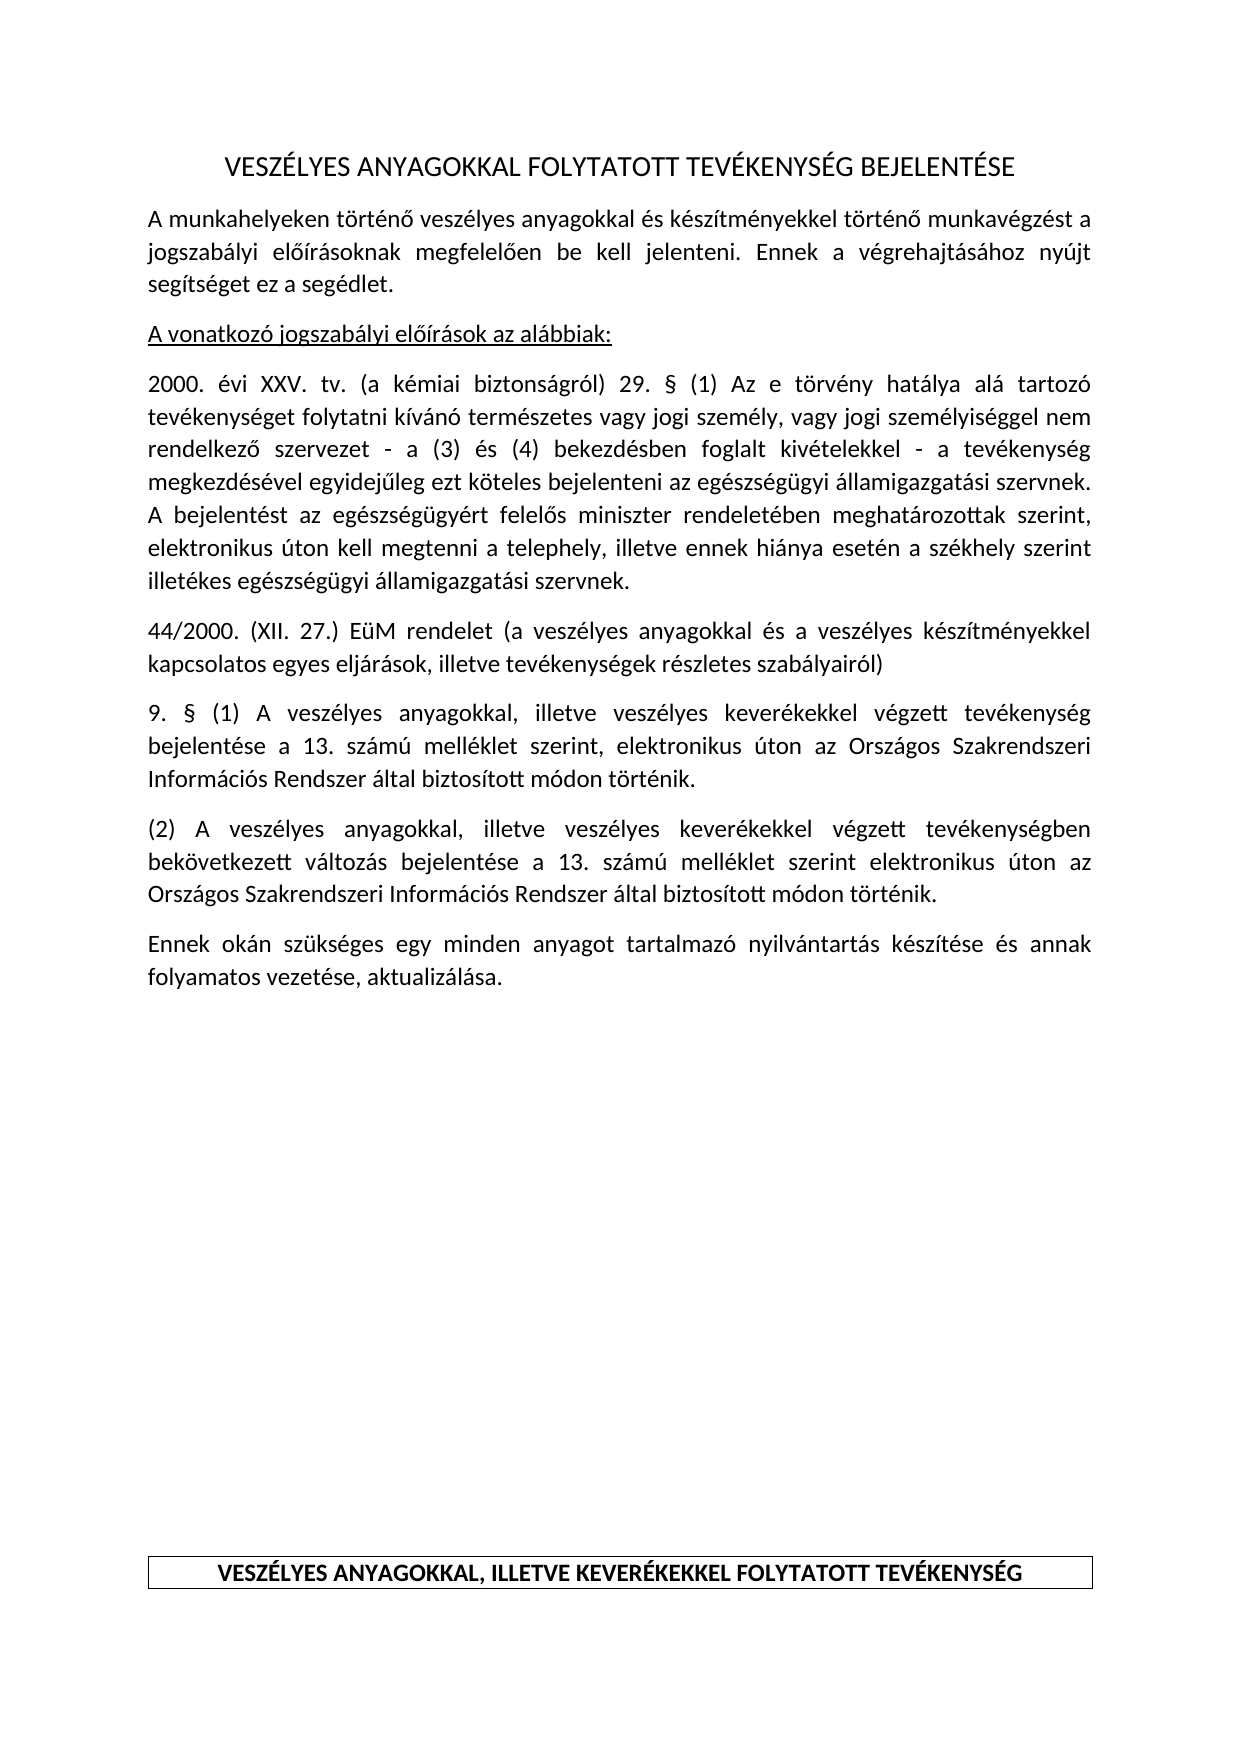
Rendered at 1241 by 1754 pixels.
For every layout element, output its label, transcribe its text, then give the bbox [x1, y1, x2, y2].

text Ennek okán szükséges egy minden anyagot tartalmazó nyilvántartás készítése és annak folyamatos vezetése, aktualizálása. [148, 928, 1093, 992]
text (2) A veszélyes anyagokkal, illetve veszélyes keverékekkel végzett tevékenységben bekövetkezett változás bejelentése a 13. számú melléklet szerint elektronikus úton az Országos Szakrendszeri Információs Rendszer által biztosított módon történik. [148, 813, 1093, 909]
text A munkahelyeken történő veszélyes anyagokkal és készítményekkel történő munkavégzést a jogszabályi előírásoknak megfelelően be kell jelenteni. Ennek a végrehajtásához nyújt segítséget ez a segédlet. [148, 203, 1093, 299]
text VESZÉLYES ANYAGOKKAL FOLYTATOTT TEVÉKENYSÉG BEJELENTÉSE [148, 148, 1093, 183]
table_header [149, 1557, 1092, 1588]
text 9. § (1) A veszélyes anyagokkal, illetve veszélyes keverékekkel végzett tevékenység bejelentése a 13. számú melléklet szerint, elektronikus úton az Országos Szakrendszeri Információs Rendszer által biztosított módon történik. [148, 697, 1093, 794]
text 2000. évi XXV. tv. (a kémiai biztonságról) 29. § (1) Az e törvény hatálya alá tartozó tevékenységet folytatni kívánó természetes vagy jogi személy, vagy jogi személyiséggel nem rendelkező szervezet - a (3) és (4) bekezdésben foglalt kivételekkel - a tevékenység megkezdésével egyidejűleg ezt köteles bejelenteni az egészségügyi államigazgatási szervnek. A bejelentést az egészségügyért felelős miniszter rendeletében meghatározottak szerint, elektronikus úton kell megtenni a telephely, illetve ennek hiánya esetén a székhely szerint illetékes egészségügyi államigazgatási szervnek. [148, 368, 1093, 596]
text 44/2000. (XII. 27.) EüM rendelet (a veszélyes anyagokkal és a veszélyes készítményekkel kapcsolatos egyes eljárások, illetve tevékenységek részletes szabályairól) [148, 615, 1093, 678]
text A vonatkozó jogszabályi előírások az alábbiak: [148, 318, 1093, 349]
